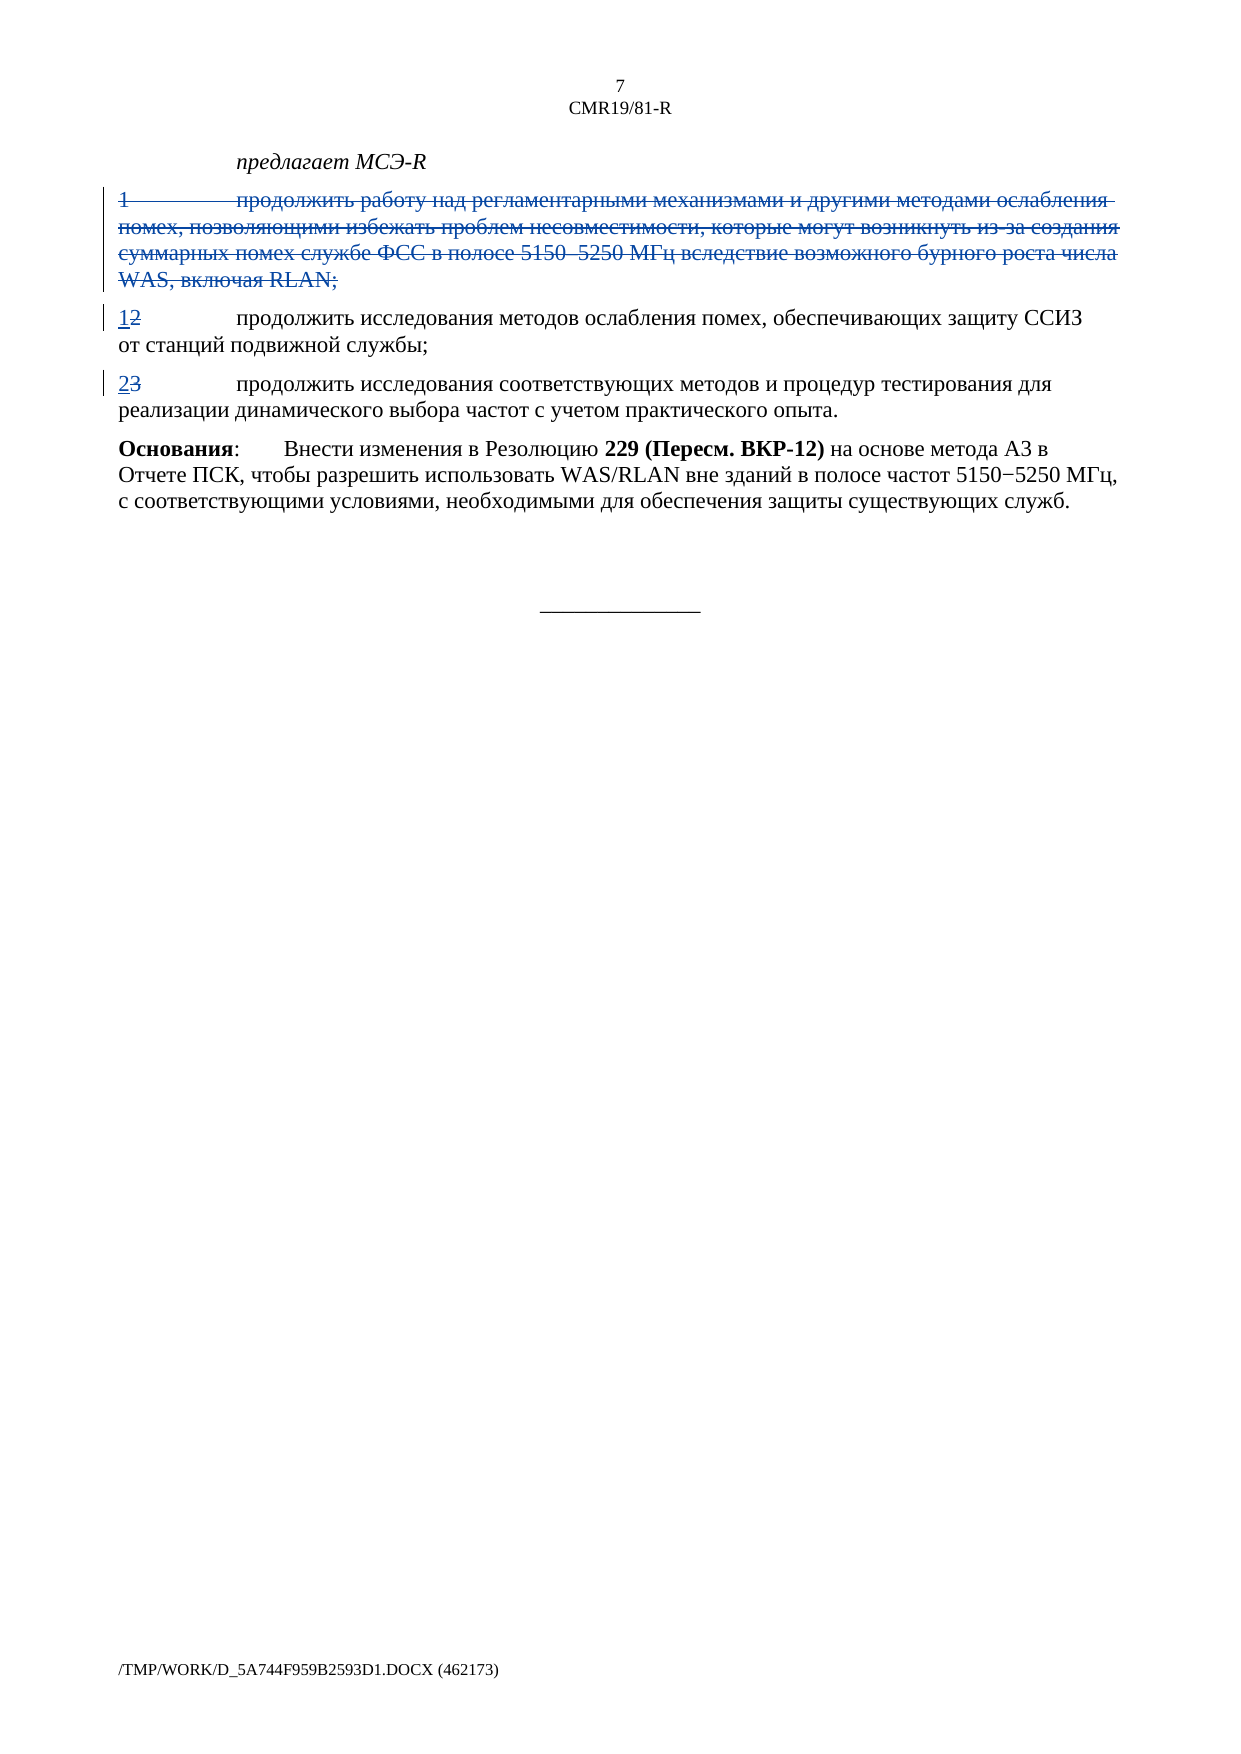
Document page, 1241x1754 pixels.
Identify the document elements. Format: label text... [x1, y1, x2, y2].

text ______________ [118, 589, 1122, 615]
text предлагает МСЭ-R [236, 148, 1122, 174]
text продолжить исследования методов ослабления помех, обеспечивающих защиту ССИЗ от станций подвижной службы; [118, 304, 1122, 357]
text Основания: Внести изменения в Резолюцию 229 (Пересм. ВКР-12) на основе метода A3 в Отчете ПСК, чтобы разрешить использовать WAS/RLAN вне зданий в полосе частот 5150−5250 МГц, с соответствующими условиями, необходимыми для обеспечения защиты существующих служб. [118, 435, 1122, 514]
text продолжить исследования соответствующих методов и процедур тестирования для реализации динамического выбора частот с учетом практического опыта. [118, 370, 1122, 422]
